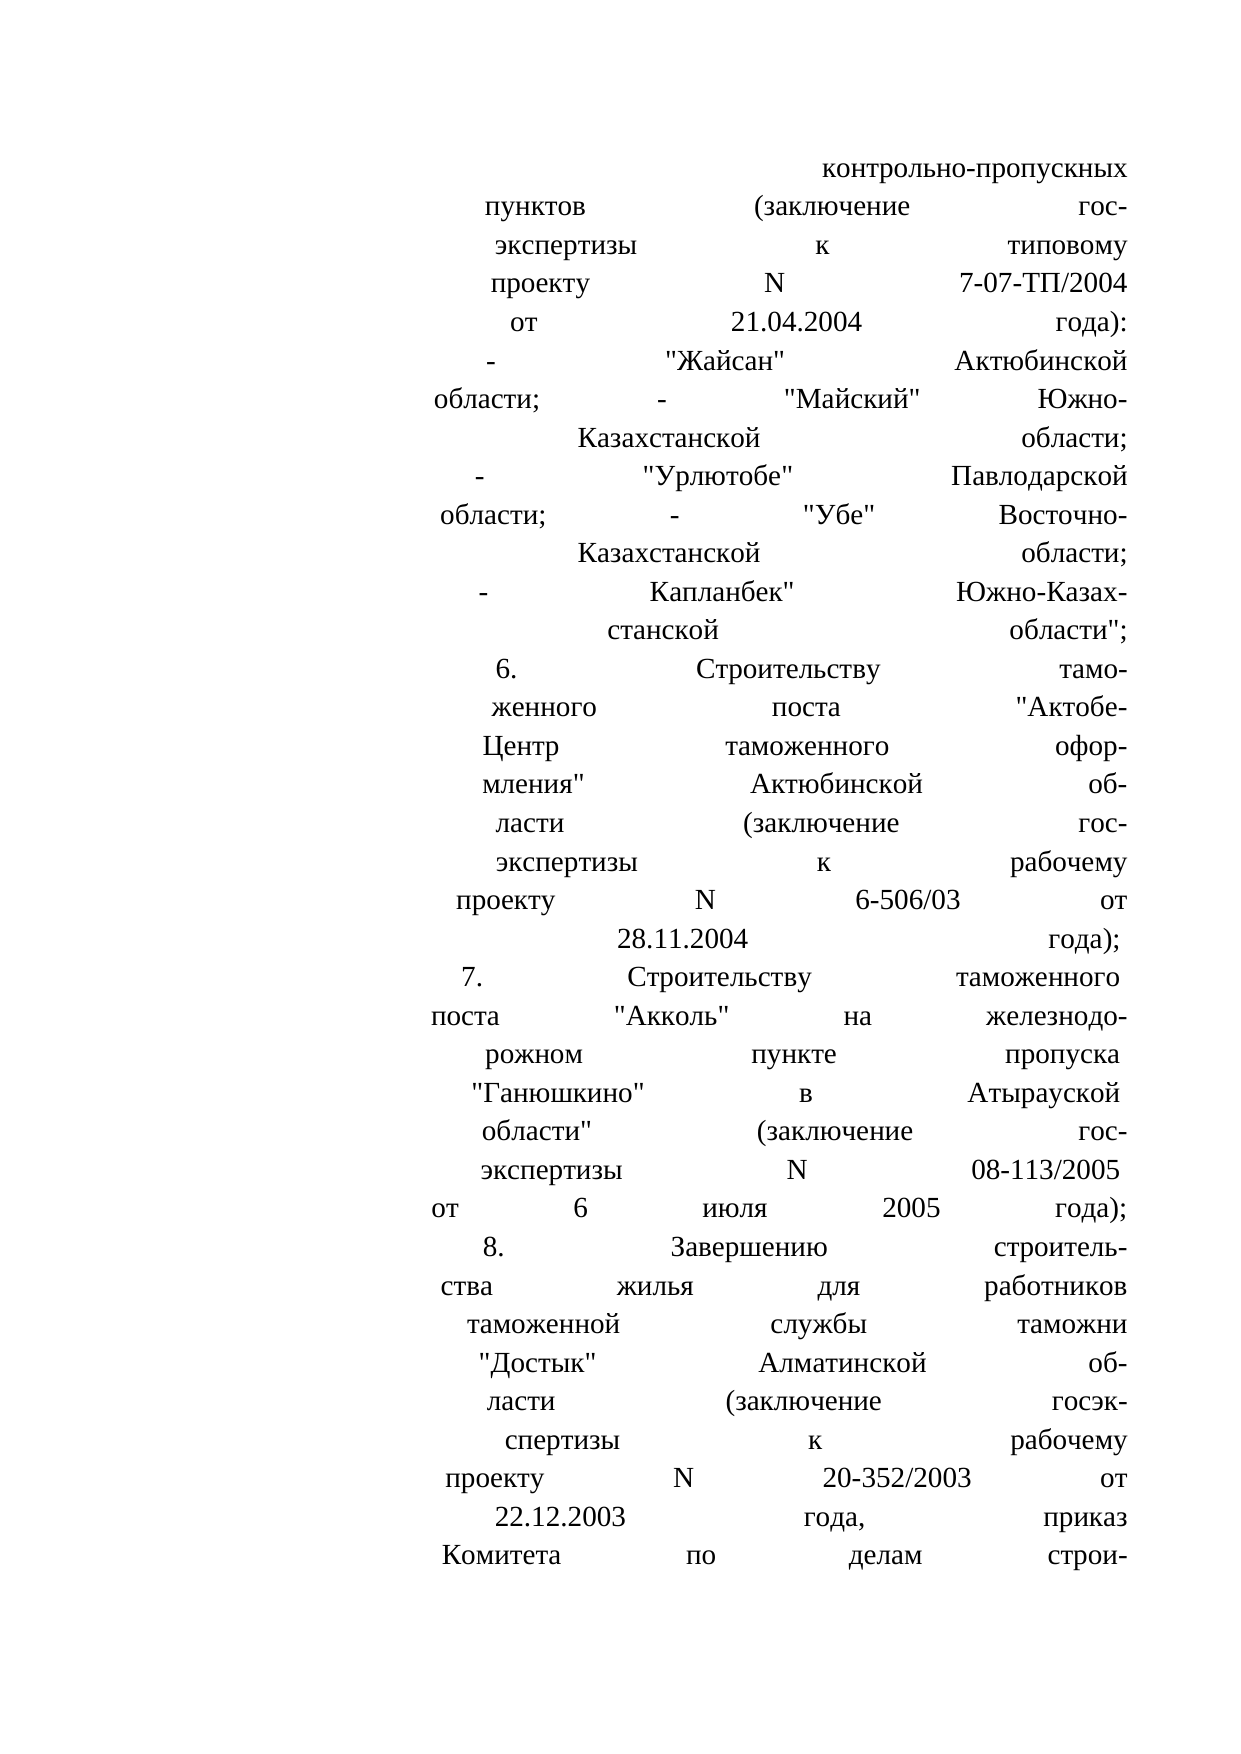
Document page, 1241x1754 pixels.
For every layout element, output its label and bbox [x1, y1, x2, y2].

text [112, 150, 1128, 1571]
